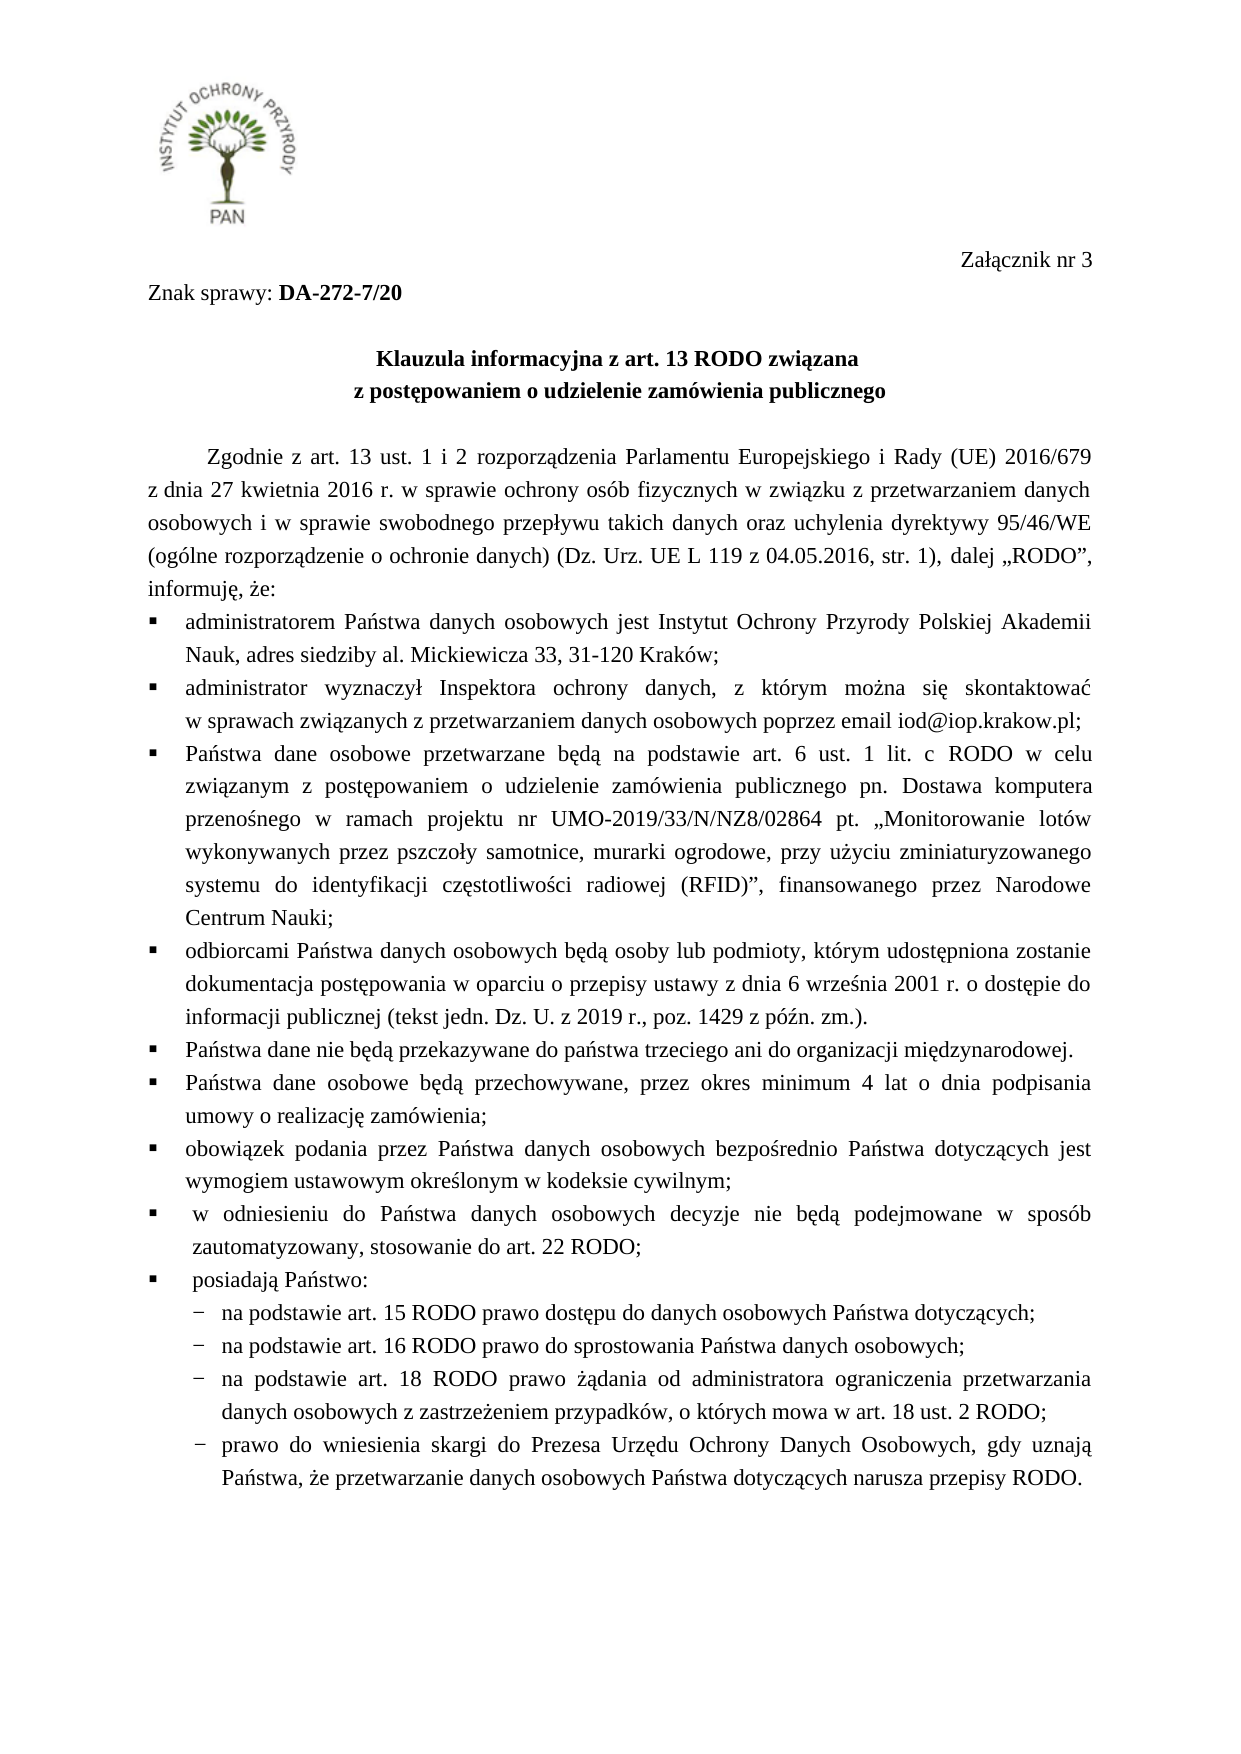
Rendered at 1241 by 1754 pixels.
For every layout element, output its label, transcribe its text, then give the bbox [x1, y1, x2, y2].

list na podstawie art. 15 RODO prawo dostępu do danych osobowych Państwa dotyczących; [192, 1299, 1093, 1326]
text Znak sprawy: DA-272-7/20 [148, 279, 1093, 305]
list obowiązek podania przez Państwa danych osobowych bezpośrednio Państwa dotyczących jest wymogiem ustawowym określonym w kodeksie cywilnym; [148, 1135, 1093, 1194]
list administratorem Państwa danych osobowych jest Instytut Ochrony Przyrody Polskiej Akademii Nauk, adres siedziby al. Mickiewicza 33, 31-120 Kraków; [148, 608, 1093, 667]
list odbiorcami Państwa danych osobowych będą osoby lub podmioty, którym udostępniona zostanie dokumentacja postępowania w oparciu o przepisy ustawy z dnia 6 września 2001 r. o dostępie do informacji publicznej (tekst jedn. Dz. U. z 2019 r., poz. 1429 z późn. zm.). [148, 937, 1093, 1029]
list administrator wyznaczył Inspektora ochrony danych, z którym można się skontaktować w sprawach związanych z przetwarzaniem danych osobowych poprzez email iod@iop.krakow.pl; [148, 674, 1093, 733]
text Załącznik nr 3 [207, 246, 1093, 272]
list posiadają Państwo: [148, 1266, 1093, 1293]
list na podstawie art. 18 RODO prawo żądania od administratora ograniczenia przetwarzania danych osobowych z zastrzeżeniem przypadków, o których mowa w art. 18 ust. 2 RODO; [192, 1365, 1093, 1424]
list Państwa dane osobowe będą przechowywane, przez okres minimum 4 lat o dnia podpisania umowy o realizację zamówienia; [148, 1069, 1093, 1128]
list prawo do wniesienia skargi do Prezesa Urzędu Ochrony Danych Osobowych, gdy uznają Państwa, że przetwarzanie danych osobowych Państwa dotyczących narusza przepisy RODO. [192, 1431, 1093, 1490]
picture [147, 73, 309, 239]
list w odniesieniu do Państwa danych osobowych decyzje nie będą podejmowane w sposób zautomatyzowany, stosowanie do art. 22 RODO; [148, 1201, 1093, 1260]
list Państwa dane nie będą przekazywane do państwa trzeciego ani do organizacji międzynarodowej. [148, 1036, 1093, 1062]
text Zgodnie z art. 13 ust. 1 i 2 rozporządzenia Parlamentu Europejskiego i Rady (UE) 2016/679 z dnia 27 kwietnia 2016 r. w sprawie ochrony osób fizycznych w związku z przetwarzaniem danych osobowych i w sprawie swobodnego przepływu takich danych oraz uchylenia dyrektywy 95/46/WE (ogólne rozporządzenie o ochronie danych) (Dz. Urz. UE L 119 z 04.05.2016, str. 1), dalej „RODO”, informuję, że: [148, 443, 1093, 601]
list Państwa dane osobowe przetwarzane będą na podstawie art. 6 ust. 1 lit. c RODO w celu związanym z postępowaniem o udzielenie zamówienia publicznego pn. Dostawa komputera przenośnego w ramach projektu nr UMO-2019/33/N/NZ8/02864 pt. „Monitorowanie lotów wykonywanych przez pszczoły samotnice, murarki ogrodowe, przy użyciu zminiaturyzowanego systemu do identyfikacji częstotliwości radiowej (RFID)”, finansowanego przez Narodowe Centrum Nauki; [148, 740, 1093, 931]
text Klauzula informacyjna z art. 13 RODO związana z postępowaniem o udzielenie zamówienia publicznego [148, 345, 1093, 404]
list na podstawie art. 16 RODO prawo do sprostowania Państwa danych osobowych; [192, 1332, 1093, 1358]
